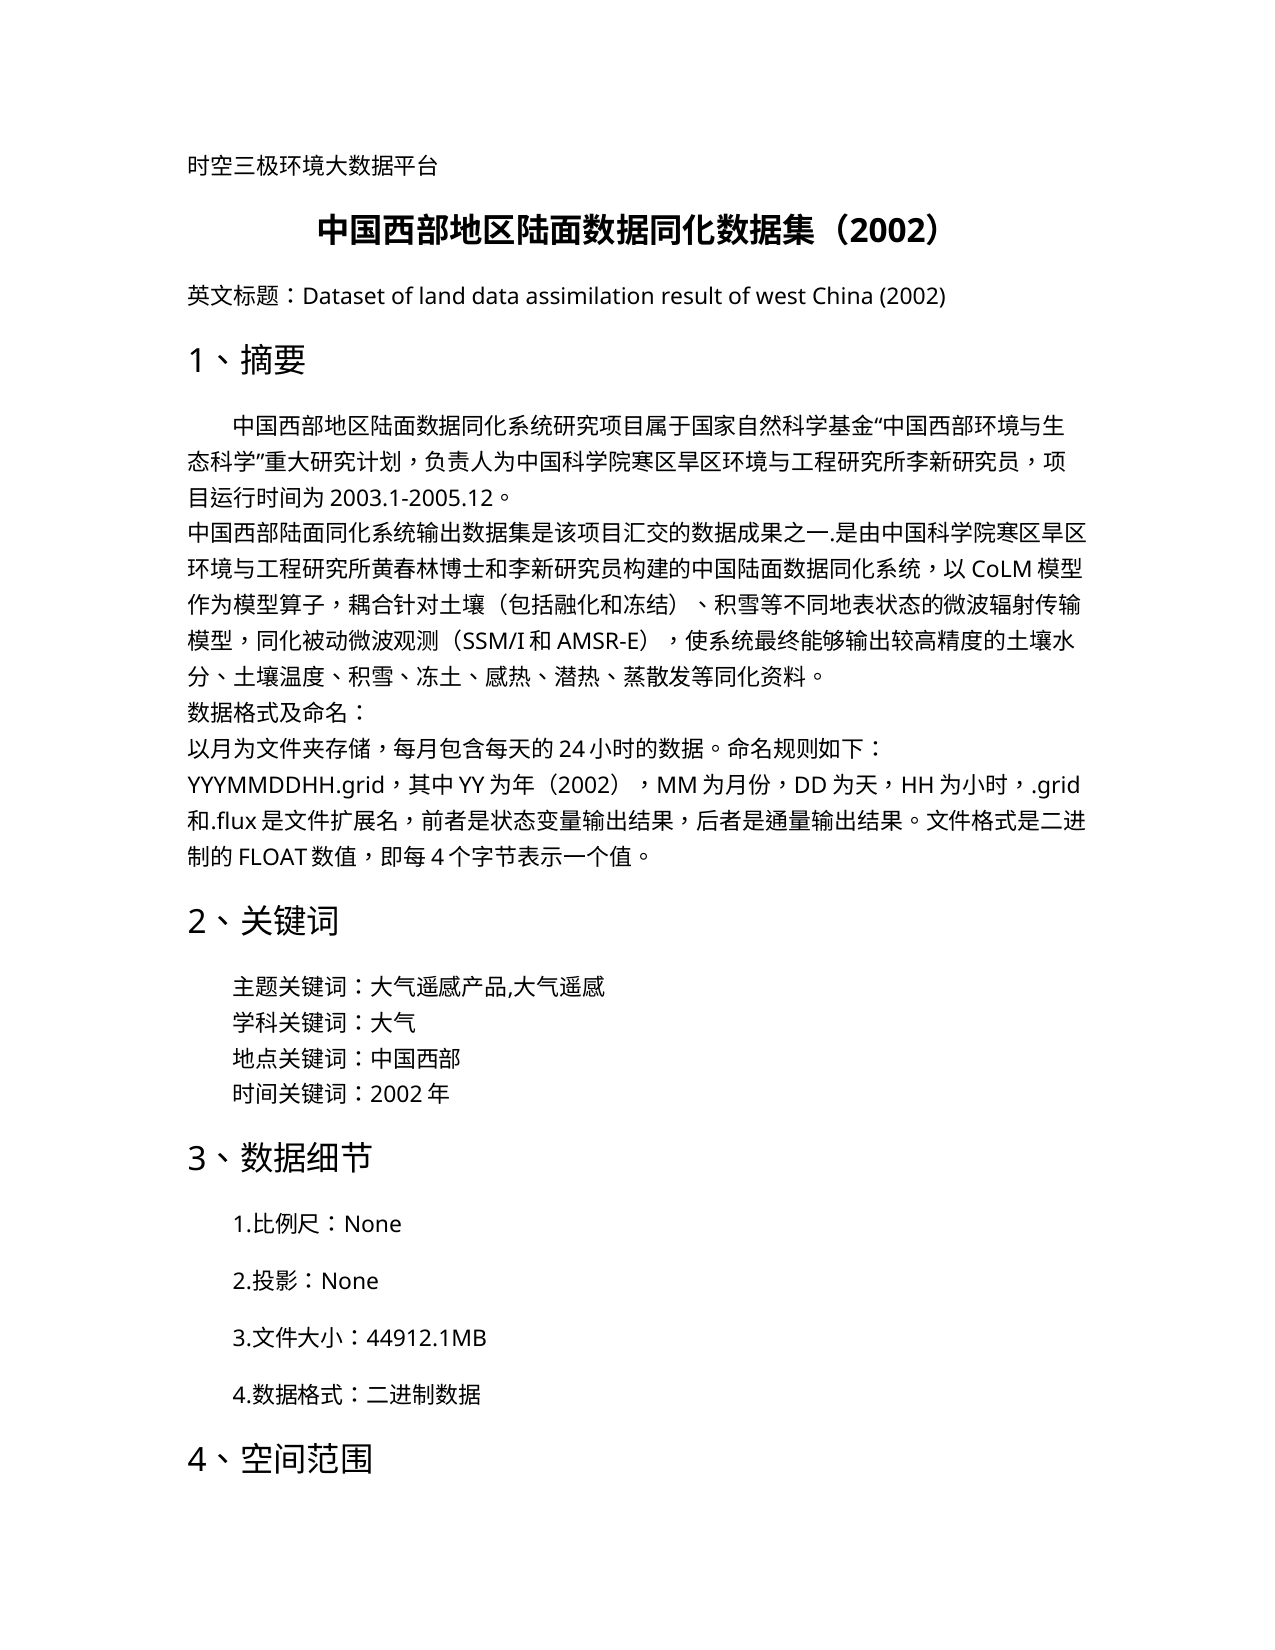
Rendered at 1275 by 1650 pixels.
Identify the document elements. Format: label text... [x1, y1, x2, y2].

text 3.文件大小：44912.1MB [232, 1322, 1087, 1353]
text 1.比例尺：None [232, 1208, 1087, 1239]
text 主题关键词：大气遥感产品,大气遥感 学科关键词：大气 地点关键词：中国西部 时间关键词：2002年 [232, 971, 1087, 1110]
text 中国西部地区陆面数据同化系统研究项目属于国家自然科学基金“中国西部环境与生态科学”重大研究计划，负责人为中国科学院寒区旱区环境与工程研究所李新研究员，项目运行时间为2003.1-2005.12。 中国西部陆面同化系统输出数据集是该项目汇交的数据成果之一.是由中国科学院寒区旱区环境与工程研究所黄春林博士和李新研究员构建的中国陆面数据同化系统，以CoLM模型作为模型算子，耦合针对土壤（包括融化和冻结）、积雪等不同地表状态的微波辐射传输模型，同化被动微波观测（SSM/I和AMSR-E），使系统最终能够输出较高精度的土壤水分、土壤温度、积雪、冻土、感热、潜热、蒸散发等同化资料。 数据格式及命名： 以月为文件夹存储，每月包含每天的24小时的数据。命名规则如下：YYYMMDDHH.grid，其中YY为年（2002），MM为月份，DD为天，HH为小时，.grid和.flux是文件扩展名，前者是状态变量输出结果，后者是通量输出结果。文件格式是二进制的FLOAT数值，即每4个字节表示一个值。 [187, 409, 1087, 872]
text 2、关键词 [187, 898, 1087, 943]
text 中国西部地区陆面数据同化数据集（2002） [187, 207, 1087, 252]
text 1、摘要 [187, 337, 1087, 382]
text 英文标题：Dataset of land data assimilation result of west China (2002) [187, 280, 1087, 311]
text 4、空间范围 [187, 1435, 1087, 1481]
text 4.数据格式：二进制数据 [232, 1378, 1087, 1410]
text 2.投影：None [232, 1265, 1087, 1296]
text 3、数据细节 [187, 1135, 1087, 1181]
text 时空三极环境大数据平台 [187, 150, 1087, 181]
